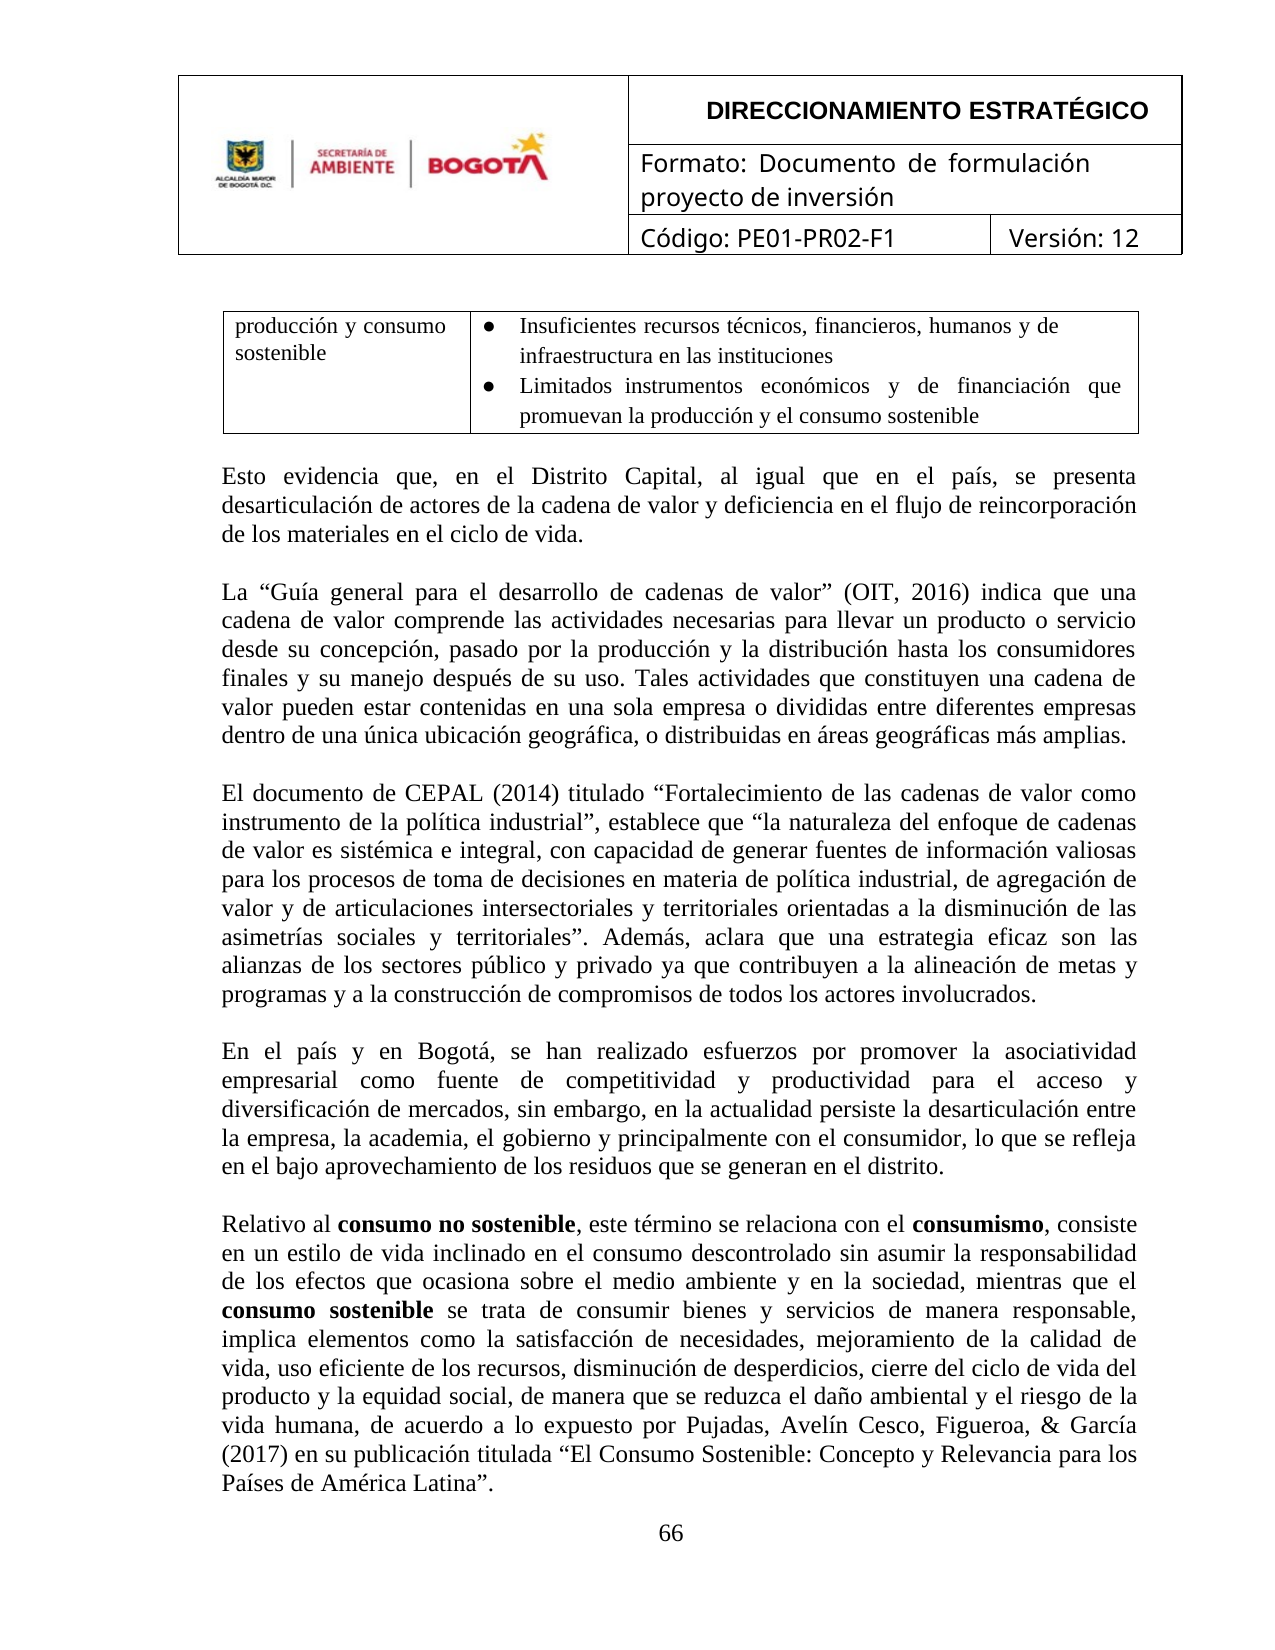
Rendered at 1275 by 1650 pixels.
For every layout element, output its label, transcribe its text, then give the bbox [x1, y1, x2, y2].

picture [211, 127, 553, 193]
table_header Insuficientes recursos técnicos, financieros, humanos y de infraestructura en las instituciones Limitados instrumentos económicos y de financiación que promuevan la producción y el consumo sostenible [471, 312, 1138, 433]
text El documento de CEPAL (2014) titulado “Fortalecimiento de las cadenas de valor como instrumento de la política industrial”, establece que “la naturaleza del enfoque de cadenas de valor es sistémica e integral, con capacidad de generar fuentes de información valiosas para los procesos de toma de decisiones en materia de política industrial, de agregación de valor y de articulaciones intersectoriales y territoriales orientadas a la disminución de las asimetrías sociales y territoriales”. Además, aclara que una estrategia eficaz son las alianzas de los sectores público y privado ya que contribuyen a la alineación de metas y programas y a la construcción de compromisos de todos los actores involucrados. [221, 778, 1138, 1008]
text La “Guía general para el desarrollo de cadenas de valor” (OIT, 2016) indica que una cadena de valor comprende las actividades necesarias para llevar un producto o servicio desde su concepción, pasado por la producción y la distribución hasta los consumidores finales y su manejo después de su uso. Tales actividades que constituyen una cadena de valor pueden estar contenidas en una sola empresa o divididas entre diferentes empresas dentro de una única ubicación geográfica, o distribuidas en áreas geográficas más amplias. [221, 577, 1137, 749]
text Esto evidencia que, en el Distrito Capital, al igual que en el país, se presenta desarticulación de actores de la cadena de valor y deficiencia en el flujo de reincorporación de los materiales en el ciclo de vida. [221, 461, 1137, 548]
table_header producción y consumo sostenible [224, 312, 470, 433]
text En el país y en Bogotá, se han realizado esfuerzos por promover la asociatividad empresarial como fuente de competitividad y productividad para el acceso y diversificación de mercados, sin embargo, en la actualidad persiste la desarticulación entre la empresa, la academia, el gobierno y principalmente con el consumidor, lo que se refleja en el bajo aprovechamiento de los residuos que se generan en el distrito. [221, 1036, 1137, 1180]
text Relativo al consumo no sostenible, este término se relaciona con el consumismo, consiste en un estilo de vida inclinado en el consumo descontrolado sin asumir la responsabilidad de los efectos que ocasiona sobre el medio ambiente y en la sociedad, mientras que el consumo sostenible se trata de consumir bienes y servicios de manera responsable, implica elementos como la satisfacción de necesidades, mejoramiento de la calidad de vida, uso eficiente de los recursos, disminución de desperdicios, cierre del ciclo de vida del producto y la equidad social, de manera que se reduzca el daño ambiental y el riesgo de la vida humana, de acuerdo a lo expuesto por Pujadas, Avelín Cesco, Figueroa, & García (2017) en su publicación titulada “El Consumo Sostenible: Concepto y Relevancia para los Países de América Latina”. [221, 1209, 1137, 1496]
